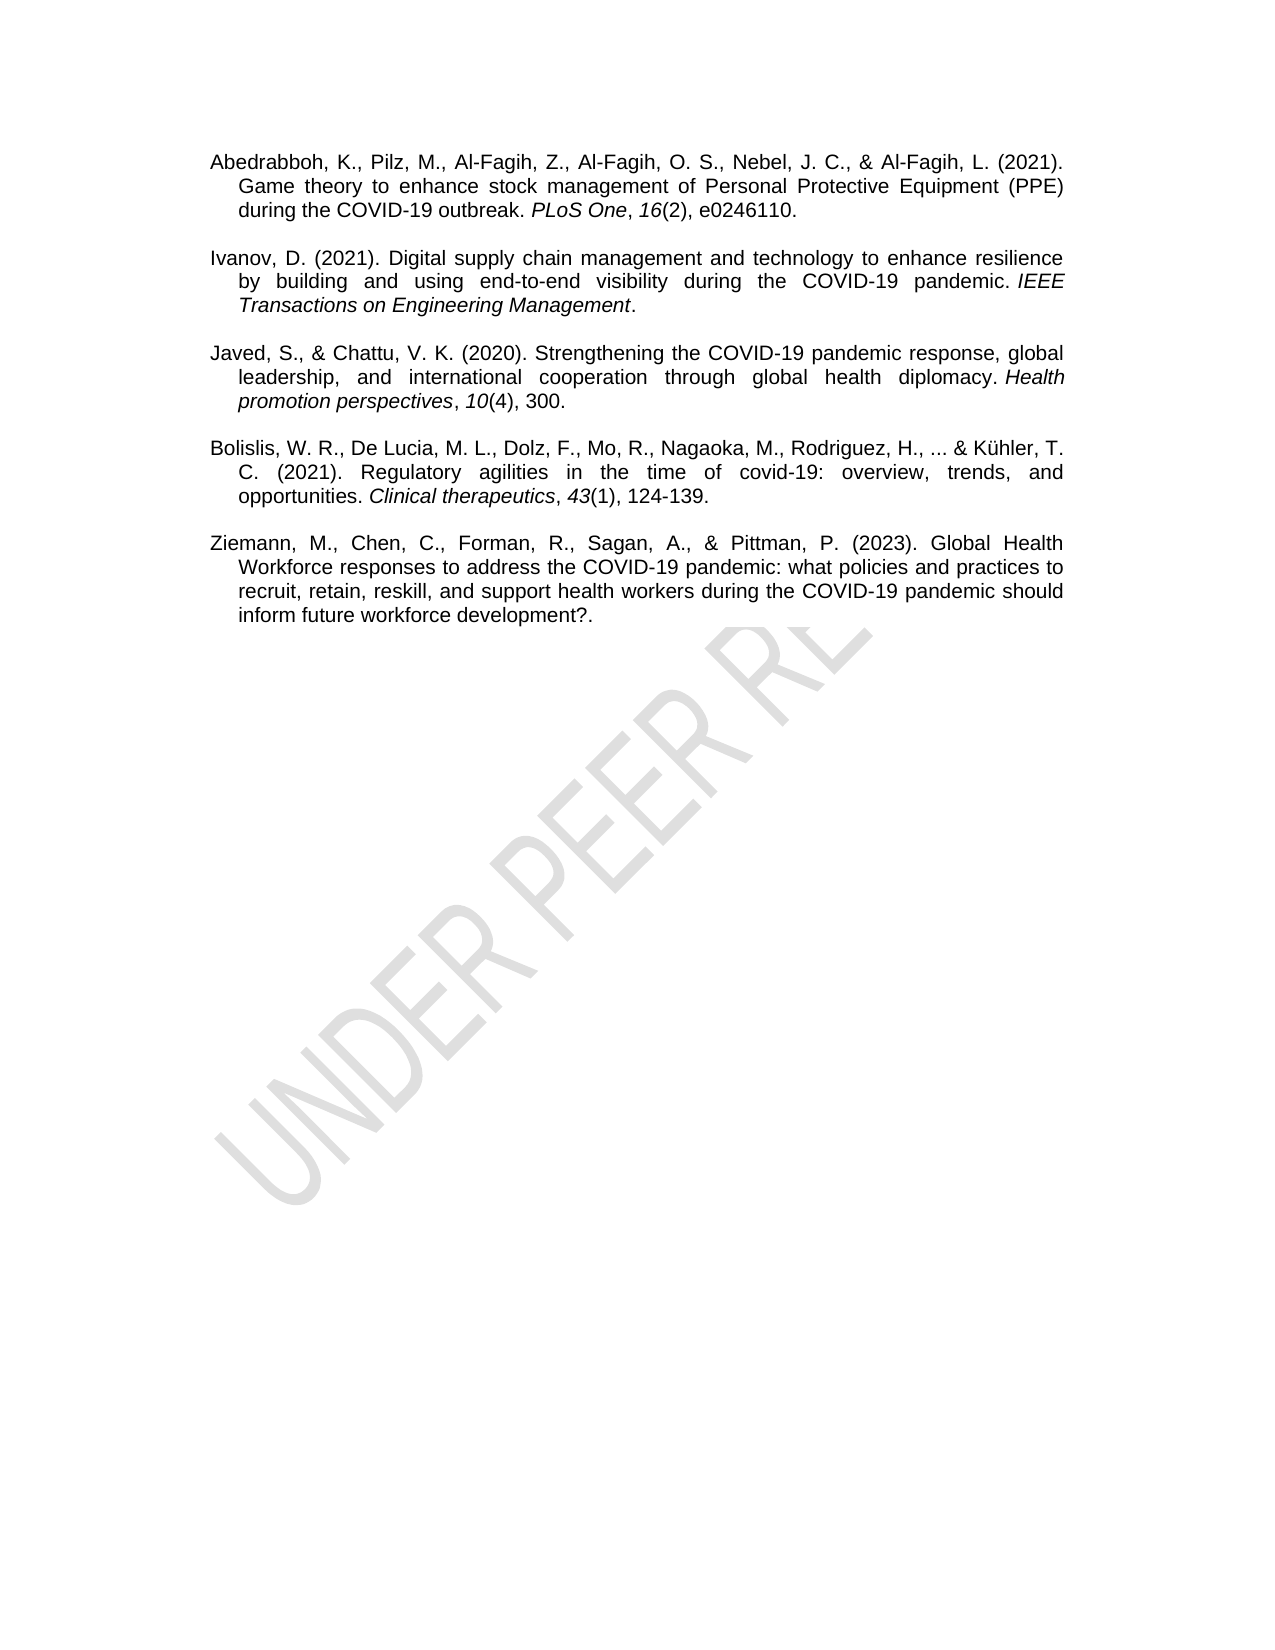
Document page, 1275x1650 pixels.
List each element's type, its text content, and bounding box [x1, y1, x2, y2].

text Ivanov, D. (2021). Digital supply chain management and technology to enhance resilience by building and using end-to-end visibility during the COVID-19 pandemic. IEEE Transactions on Engineering Management. [210, 245, 1065, 317]
text Ziemann, M., Chen, C., Forman, R., Sagan, A., & Pittman, P. (2023). Global Health Workforce responses to address the COVID-19 pandemic: what policies and practices to recruit, retain, reskill, and support health workers during the COVID-19 pandemic should inform future workforce development?. [210, 531, 1065, 627]
text Abedrabboh, K., Pilz, M., Al-Fagih, Z., Al-Fagih, O. S., Nebel, J. C., & Al-Fagih, L. (2021). Game theory to enhance stock management of Personal Protective Equipment (PPE) during the COVID-19 outbreak. PLoS One, 16(2), e0246110. [210, 150, 1065, 222]
text Bolislis, W. R., De Lucia, M. L., Dolz, F., Mo, R., Nagaoka, M., Rodriguez, H., ... & Kühler, T. C. (2021). Regulatory agilities in the time of covid-19: overview, trends, and opportunities. Clinical therapeutics, 43(1), 124-139. [210, 436, 1065, 508]
text Javed, S., & Chattu, V. K. (2020). Strengthening the COVID-19 pandemic response, global leadership, and international cooperation through global health diplomacy. Health promotion perspectives, 10(4), 300. [210, 341, 1065, 412]
